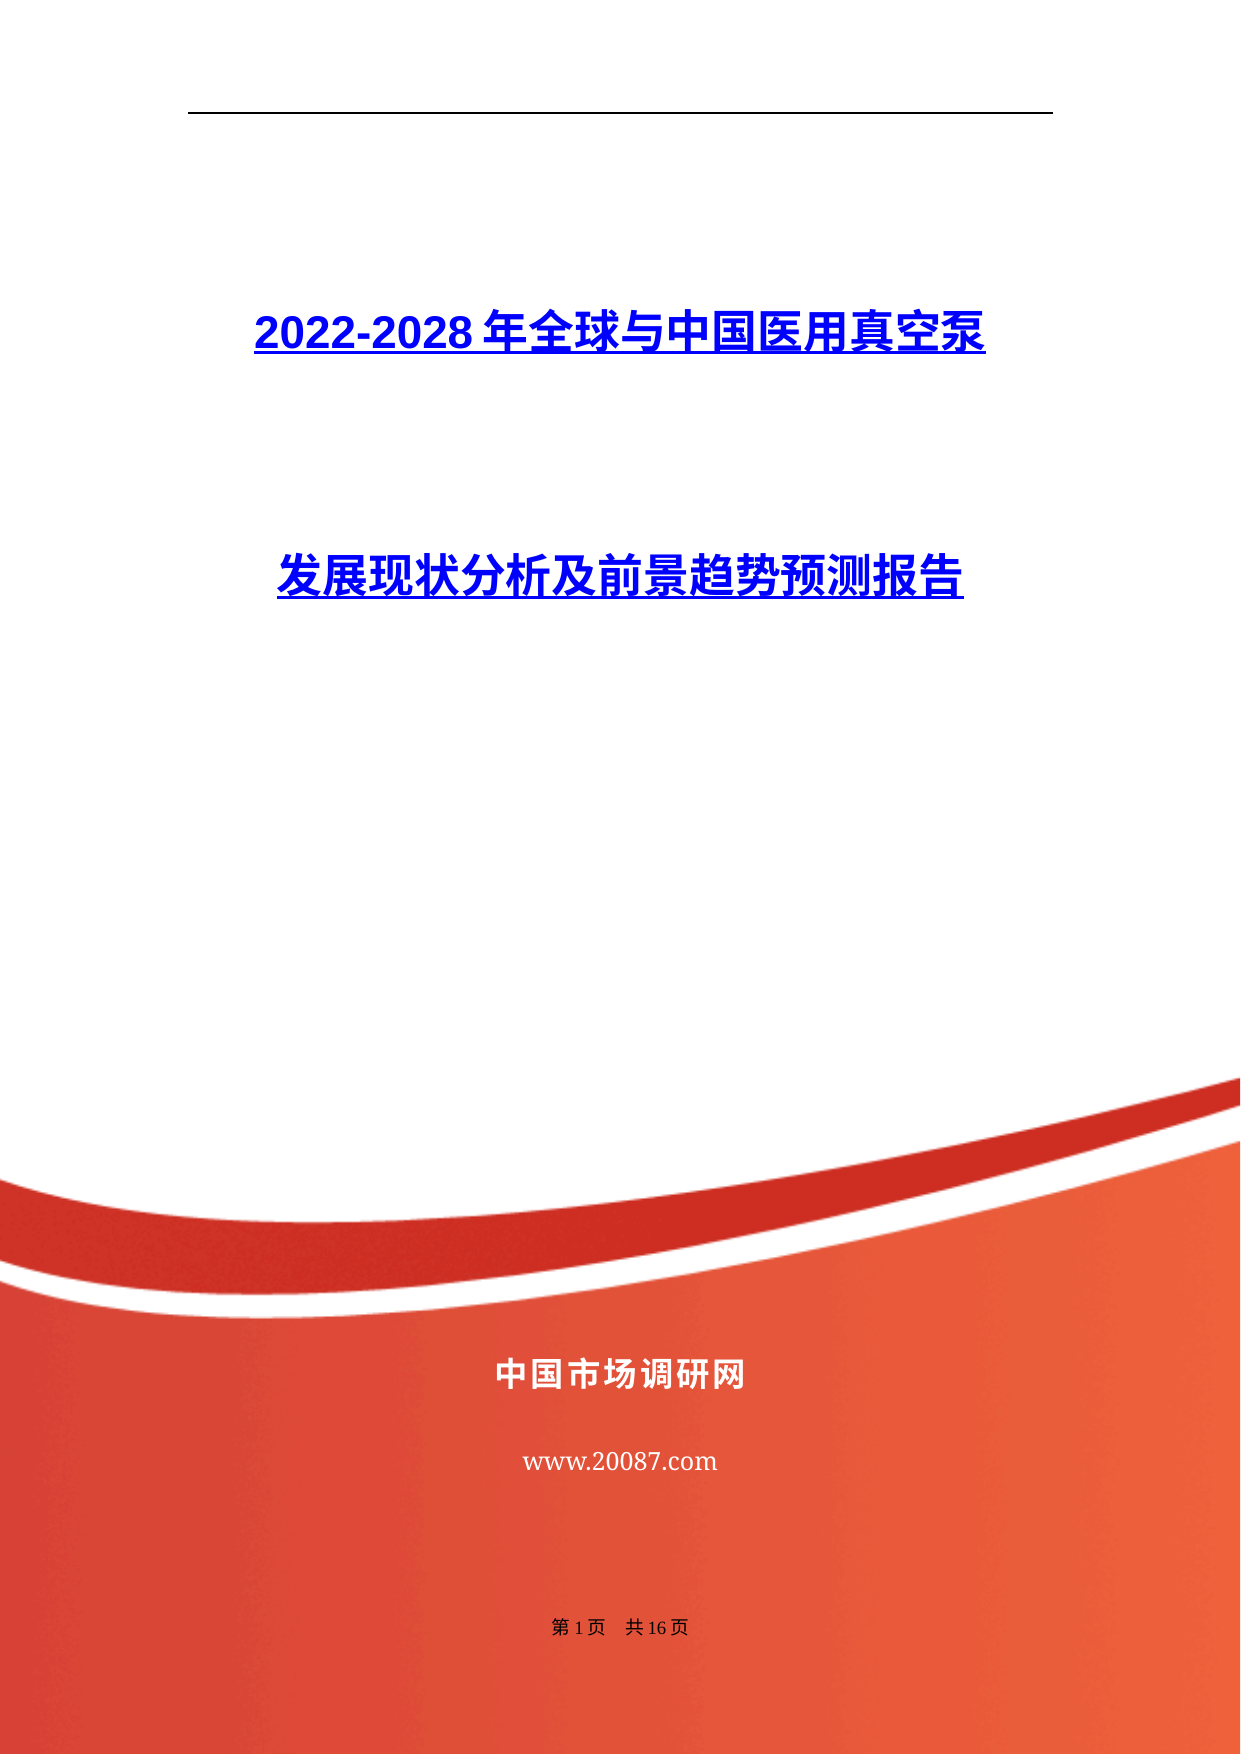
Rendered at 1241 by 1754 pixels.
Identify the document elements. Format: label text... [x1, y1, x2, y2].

text www.20087.com [187, 1428, 1053, 1493]
picture [0, 1006, 1241, 1754]
table_header 2022-2028年全球与中国医用真空泵发展现状分析及前景趋势预测报告 [188, 207, 1053, 773]
subtitle 中国市场调研网 [187, 1339, 1053, 1404]
